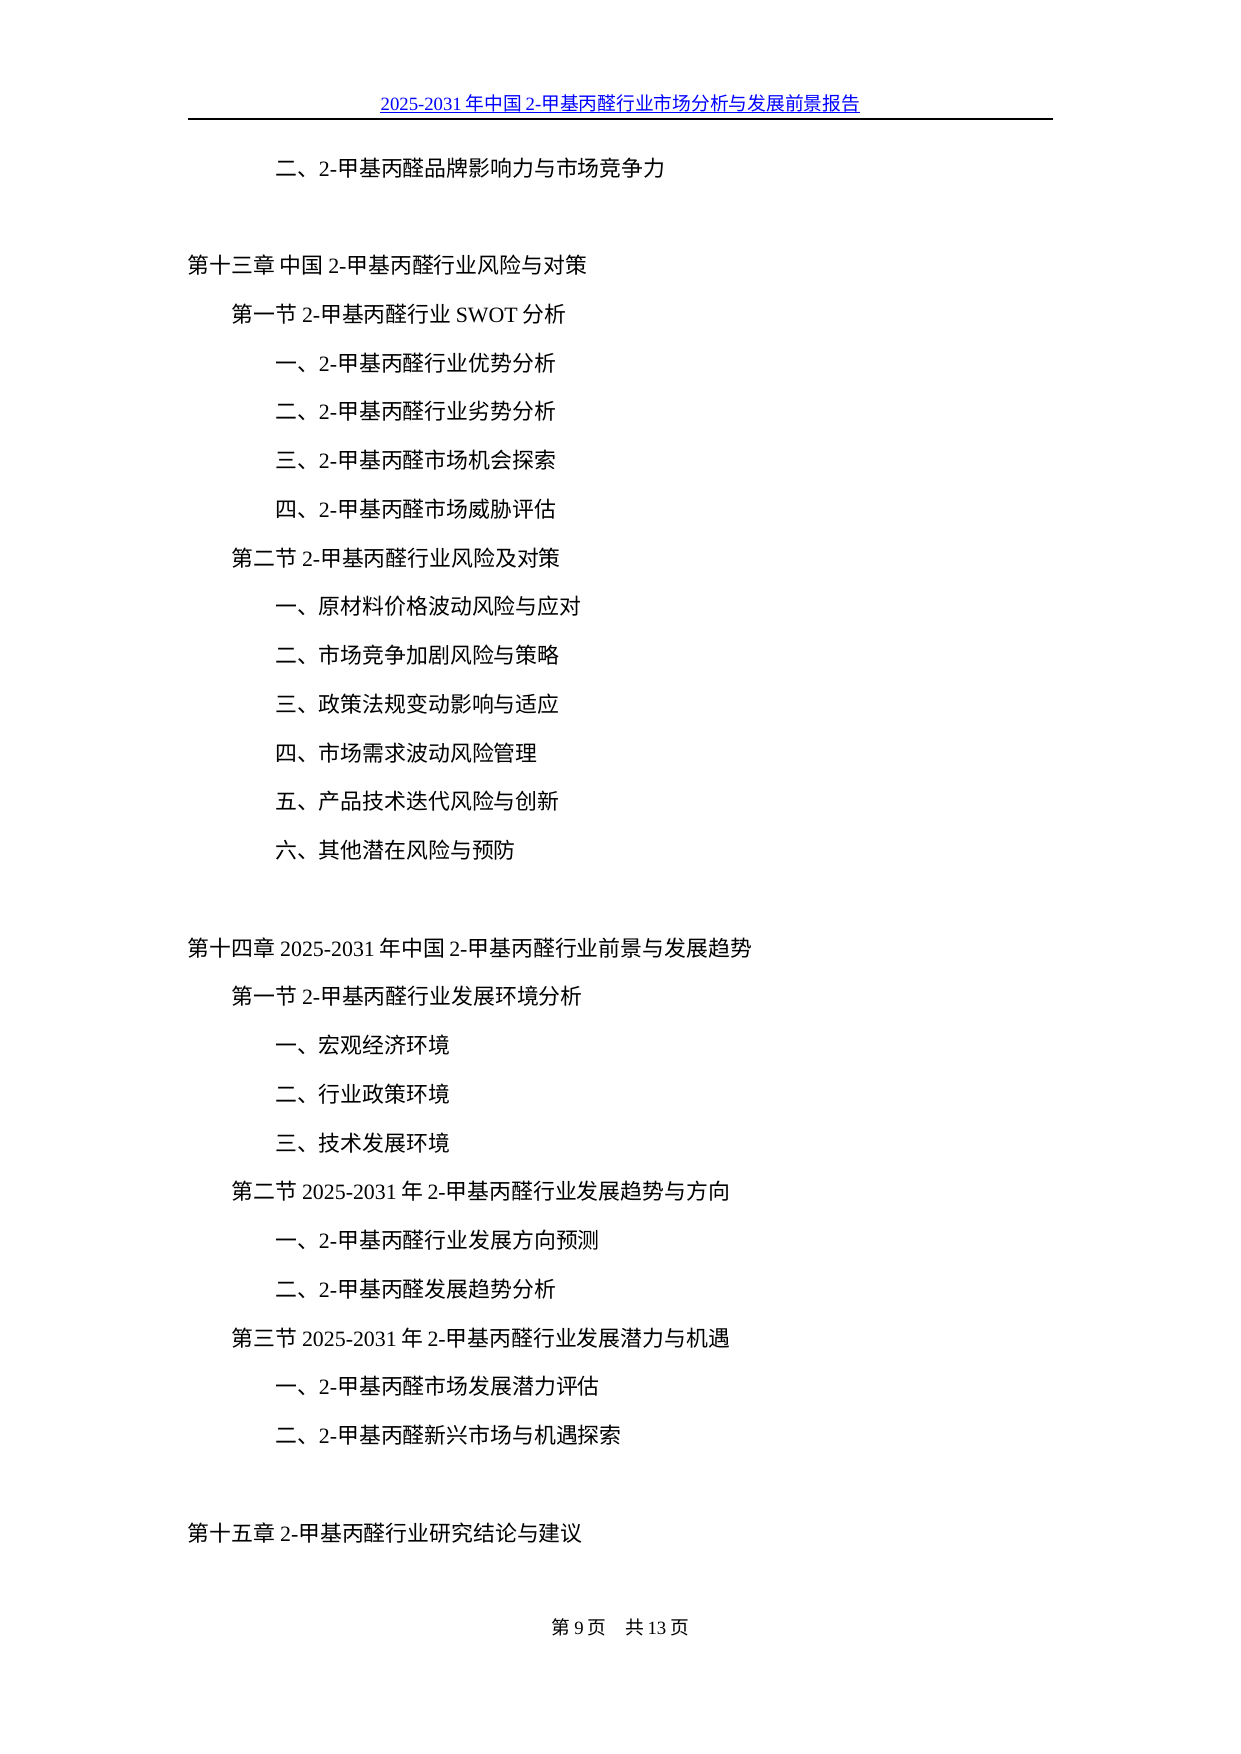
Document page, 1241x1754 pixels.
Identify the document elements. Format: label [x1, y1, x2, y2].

text [187, 150, 1053, 1548]
